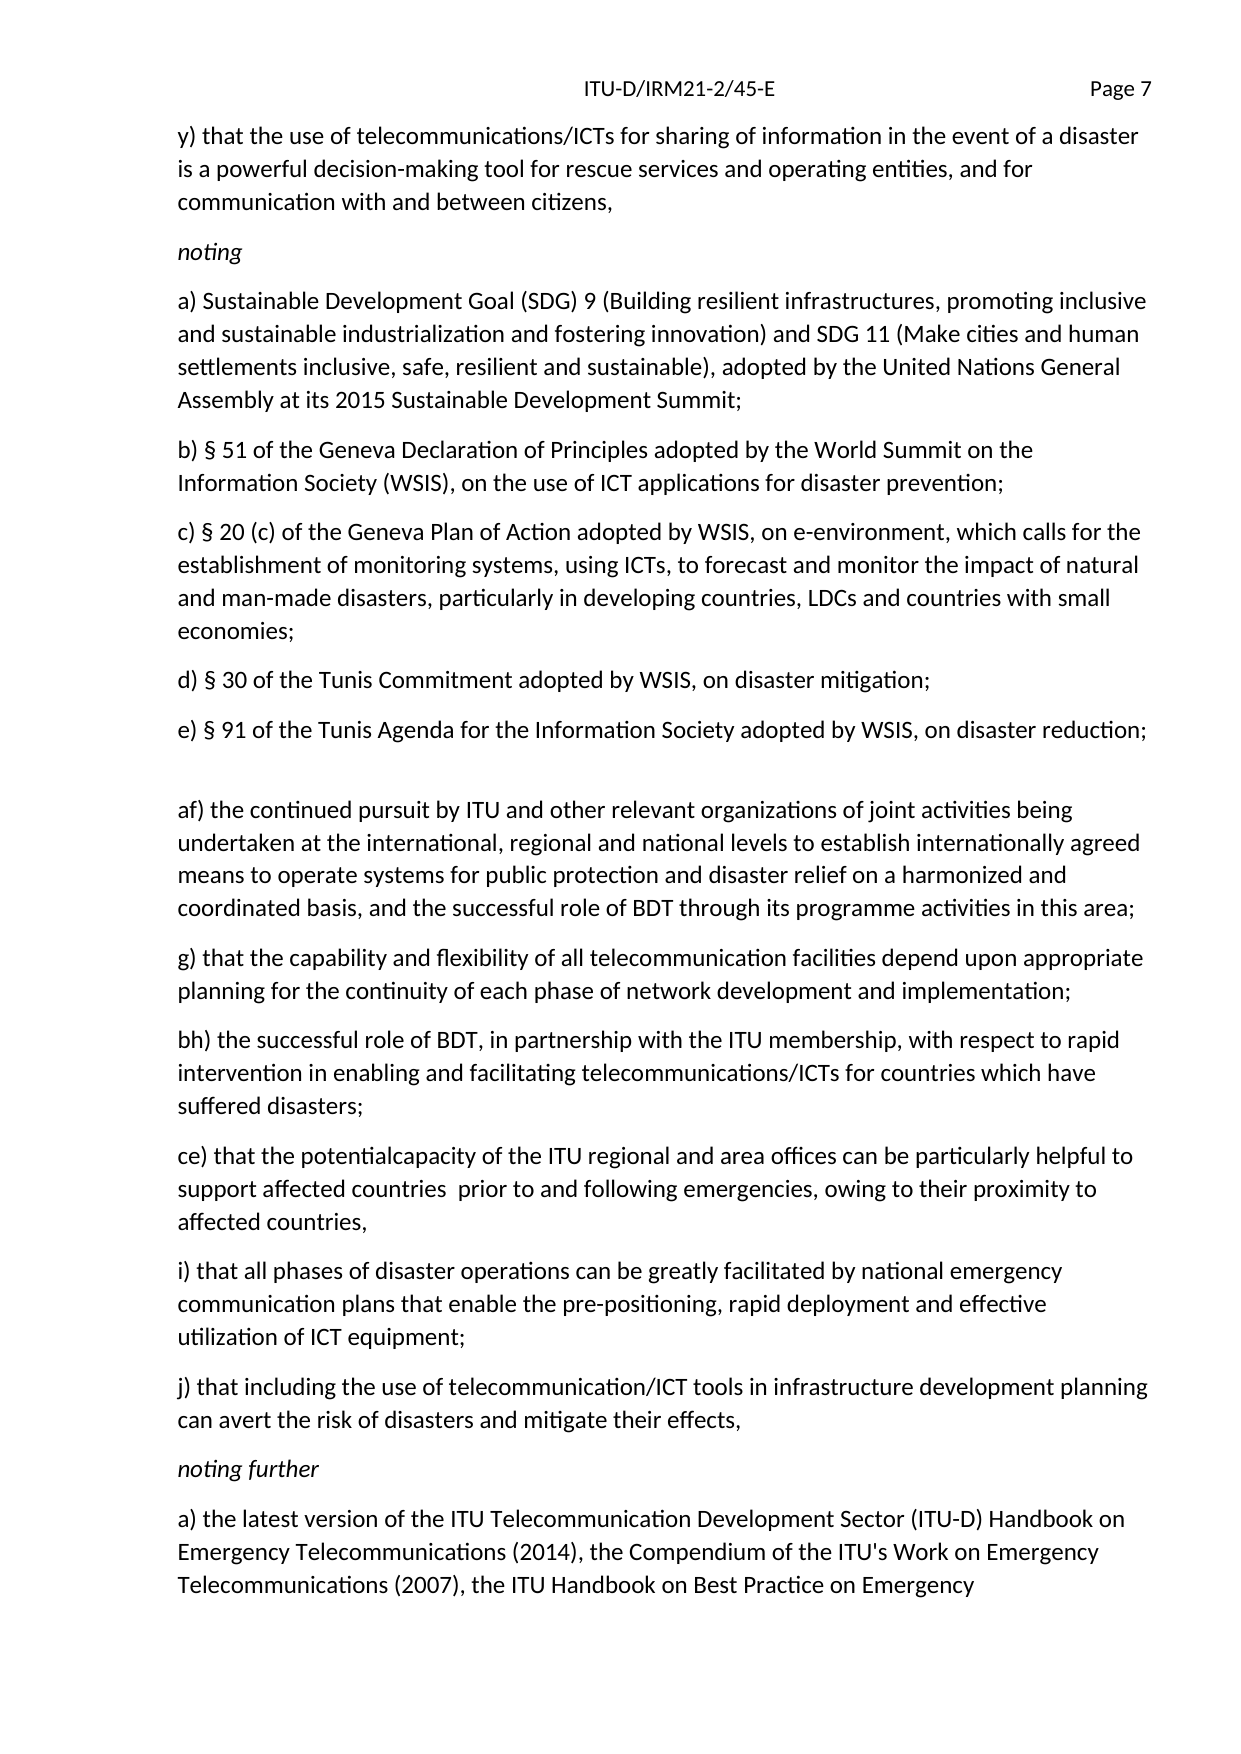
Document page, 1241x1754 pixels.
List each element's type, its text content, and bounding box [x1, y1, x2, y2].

text ) the successful role of BDT, in partnership with the ITU membership, with respect to rapid intervention in enabling and facilitating telecommunications/ICTs for countries which have suffered disasters; [177, 1025, 1152, 1121]
text ) the continued pursuit by ITU and other relevant organizations of joint activities being undertaken at the international, regional and national levels to establish internationally agreed means to operate systems for public protection and disaster relief on a harmonized and coordinated basis, and the successful role of BDT through its programme activities in this area; [177, 794, 1152, 923]
text noting [177, 236, 1152, 266]
